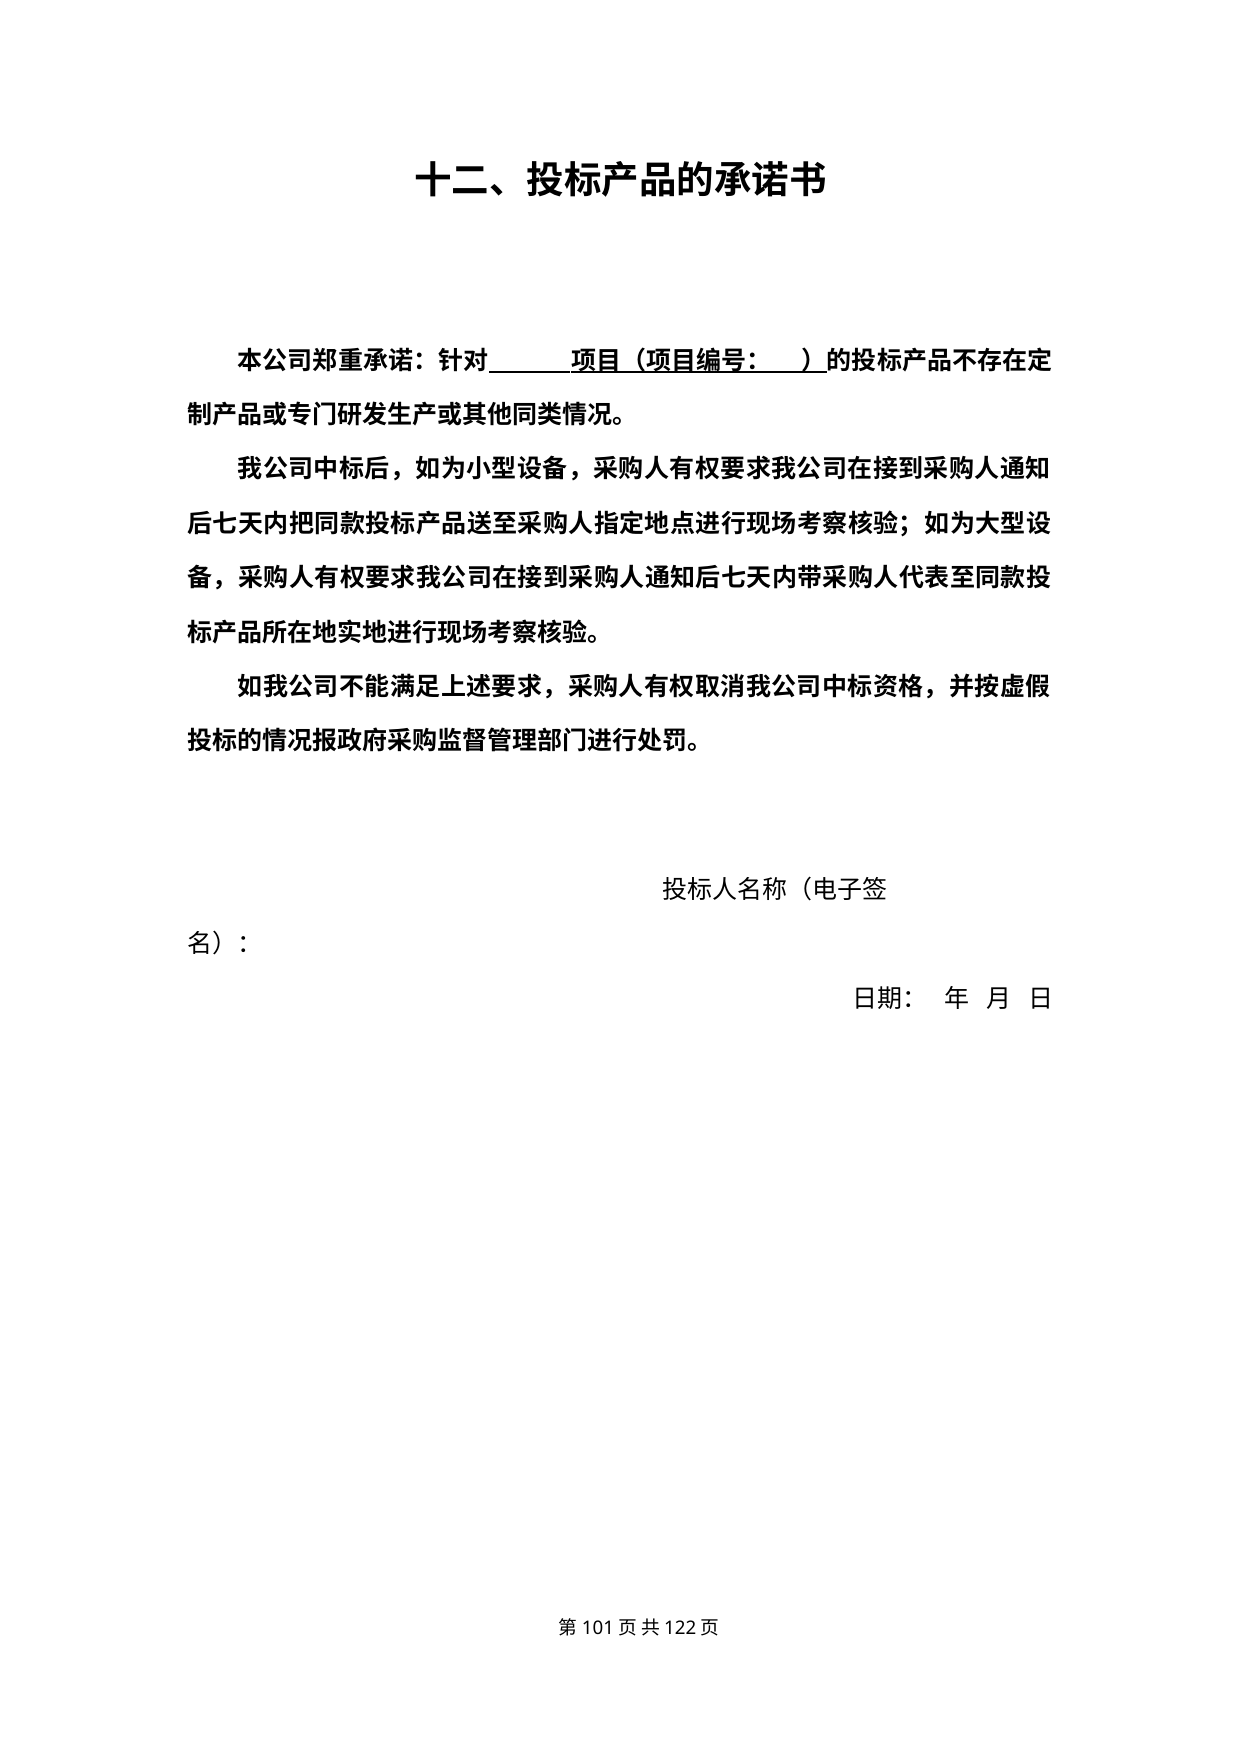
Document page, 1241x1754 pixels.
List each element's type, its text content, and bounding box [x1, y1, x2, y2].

text 投标人名称（电子签名）： [187, 869, 936, 960]
text 本公司郑重承诺：针对 项目（项目编号： ）的投标产品不存在定制产品或专门研发生产或其他同类情况。 [187, 340, 1053, 431]
text 如我公司不能满足上述要求，采购人有权取消我公司中标资格，并按虚假投标的情况报政府采购监督管理部门进行处罚。 [187, 666, 1053, 757]
text 我公司中标后，如为小型设备，采购人有权要求我公司在接到采购人通知后七天内把同款投标产品送至采购人指定地点进行现场考察核验；如为大型设备，采购人有权要求我公司在接到采购人通知后七天内带采购人代表至同款投标产品所在地实地进行现场考察核验。 [187, 449, 1053, 648]
text 日期： 年 月 日 [187, 978, 1053, 1014]
subtitle 十二、投标产品的承诺书 [187, 150, 1053, 204]
